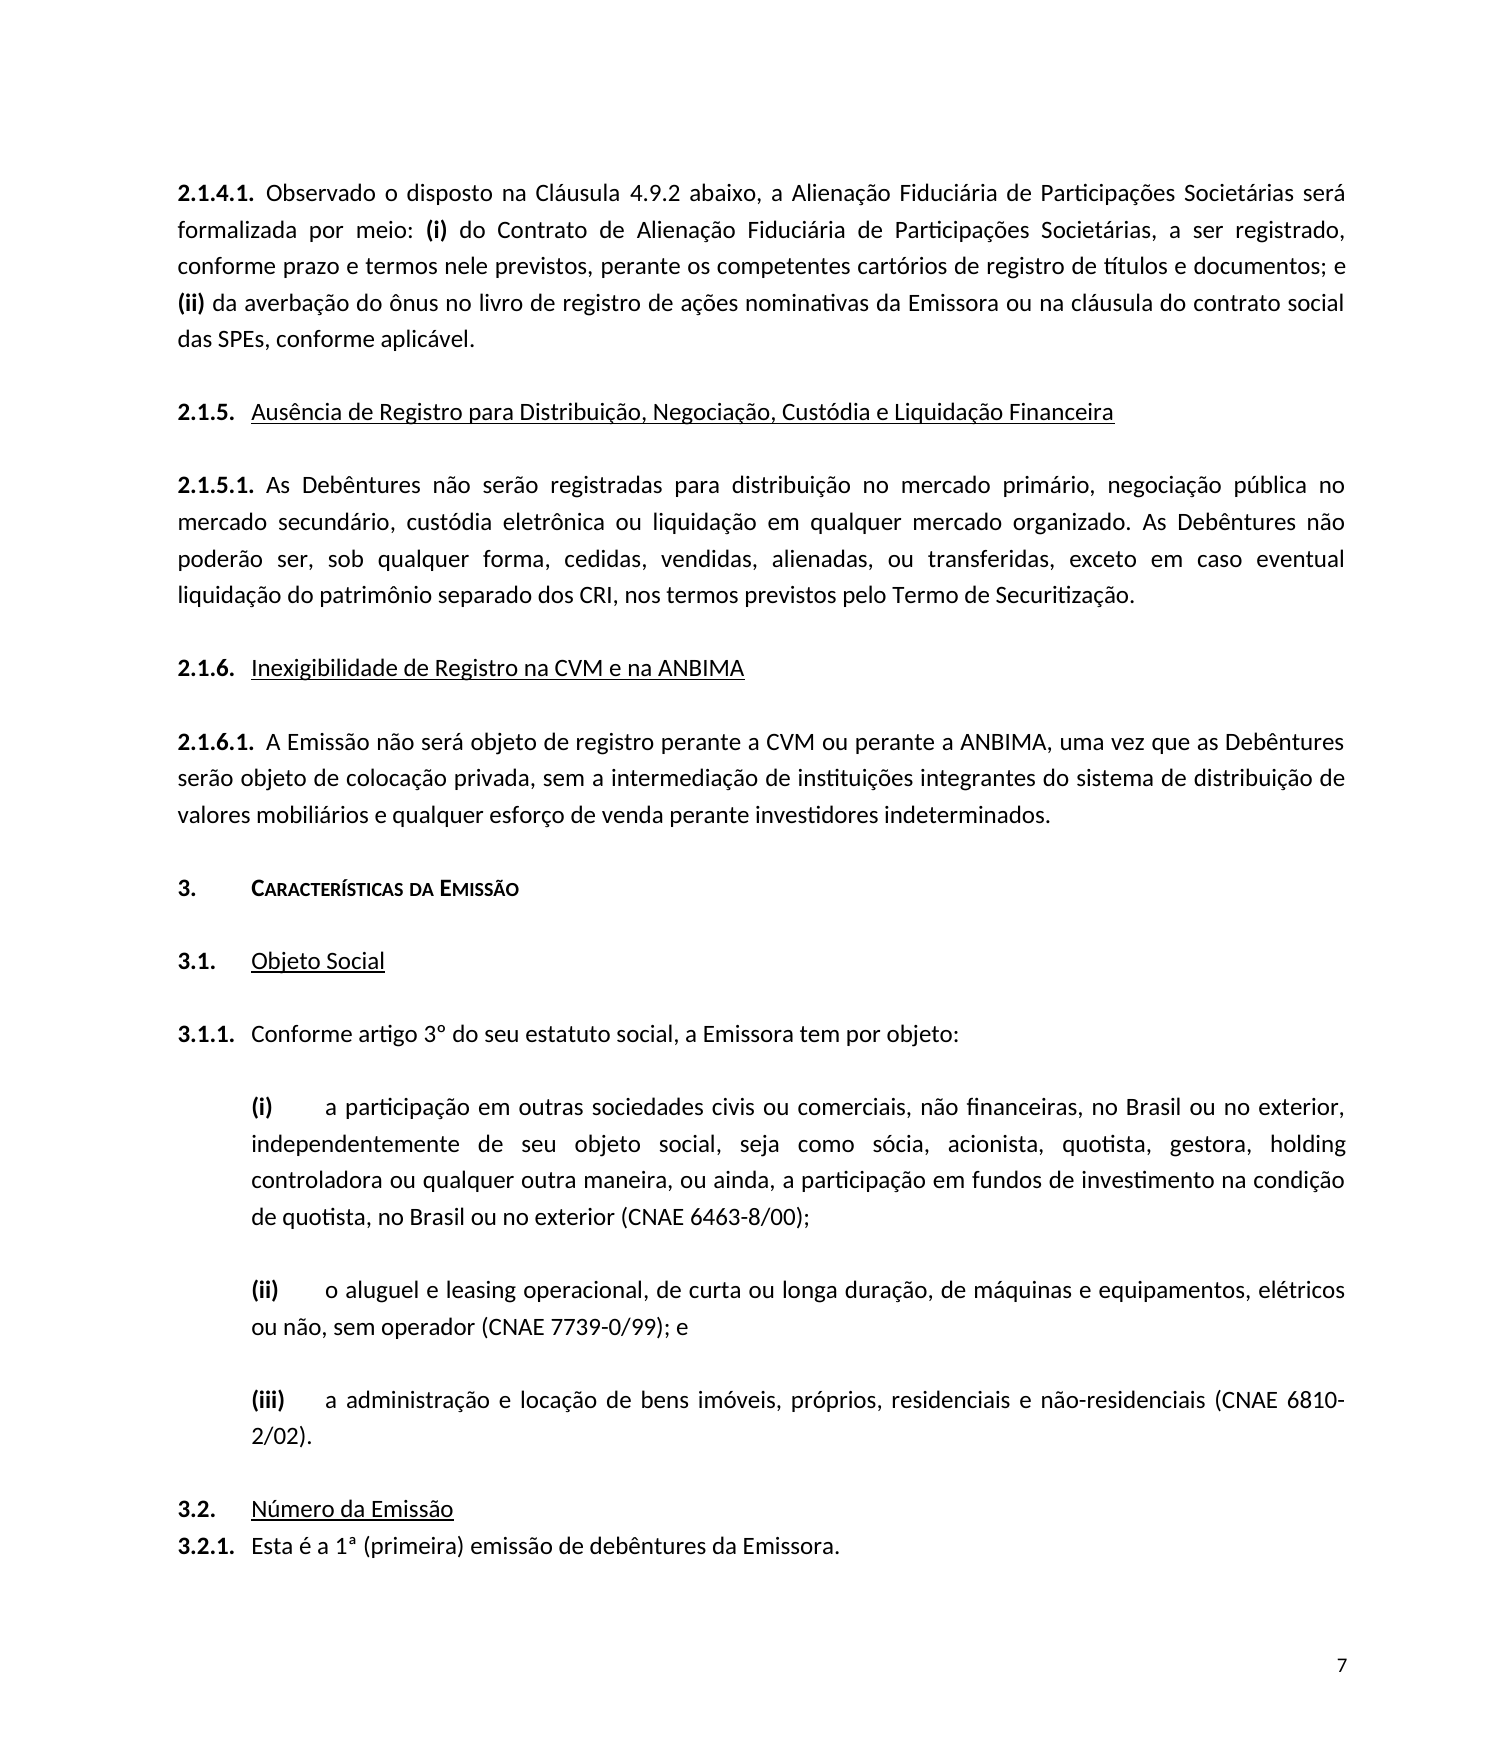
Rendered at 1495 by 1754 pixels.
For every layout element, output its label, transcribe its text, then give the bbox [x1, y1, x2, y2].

list Esta é a 1ª (primeira) emissão de debêntures da Emissora. [177, 1530, 1347, 1561]
list A Emissão não será objeto de registro perante a CVM ou perante a ANBIMA, uma vez que as Debêntures serão objeto de colocação privada, sem a intermediação de instituições integrantes do sistema de distribuição de valores mobiliários e qualquer esforço de venda perante investidores indeterminados. [177, 726, 1347, 829]
list o aluguel e leasing operacional, de curta ou longa duração, de máquinas e equipamentos, elétricos ou não, sem operador (CNAE 7739-0/99); e [251, 1274, 1347, 1341]
list Objeto Social [177, 945, 1347, 976]
list As Debêntures não serão registradas para distribuição no mercado primário, negociação pública no mercado secundário, custódia eletrônica ou liquidação em qualquer mercado organizado. As Debêntures não poderão ser, sob qualquer forma, cedidas, vendidas, alienadas, ou transferidas, exceto em caso eventual liquidação do patrimônio separado dos CRI, nos termos previstos pelo Termo de Securitização. [177, 470, 1347, 610]
list Observado o disposto na Cláusula 4.9.2 abaixo, a Alienação Fiduciária de Participações Societárias será formalizada por meio: (i) do Contrato de Alienação Fiduciária de Participações Societárias, a ser registrado, conforme prazo e termos nele previstos, perante os competentes cartórios de registro de títulos e documentos; e (ii) da averbação do ônus no livro de registro de ações nominativas da Emissora ou na cláusula do contrato social das SPEs, conforme aplicável. [177, 177, 1347, 354]
list Ausência de Registro para Distribuição, Negociação, Custódia e Liquidação Financeira [177, 397, 1347, 427]
list a participação em outras sociedades civis ou comerciais, não financeiras, no Brasil ou no exterior, independentemente de seu objeto social, seja como sócia, acionista, quotista, gestora, holding controladora ou qualquer outra maneira, ou ainda, a participação em fundos de investimento na condição de quotista, no Brasil ou no exterior (CNAE 6463-8/00); [251, 1091, 1347, 1231]
list a administração e locação de bens imóveis, próprios, residenciais e não-residenciais (CNAE 6810-2/02). [251, 1384, 1347, 1451]
list Inexigibilidade de Registro na CVM e na ANBIMA [177, 652, 1347, 683]
subtitle Características da Emissão [177, 872, 1347, 902]
list Número da Emissão [177, 1493, 1347, 1524]
list Conforme artigo 3º do seu estatuto social, a Emissora tem por objeto: [177, 1018, 1347, 1049]
